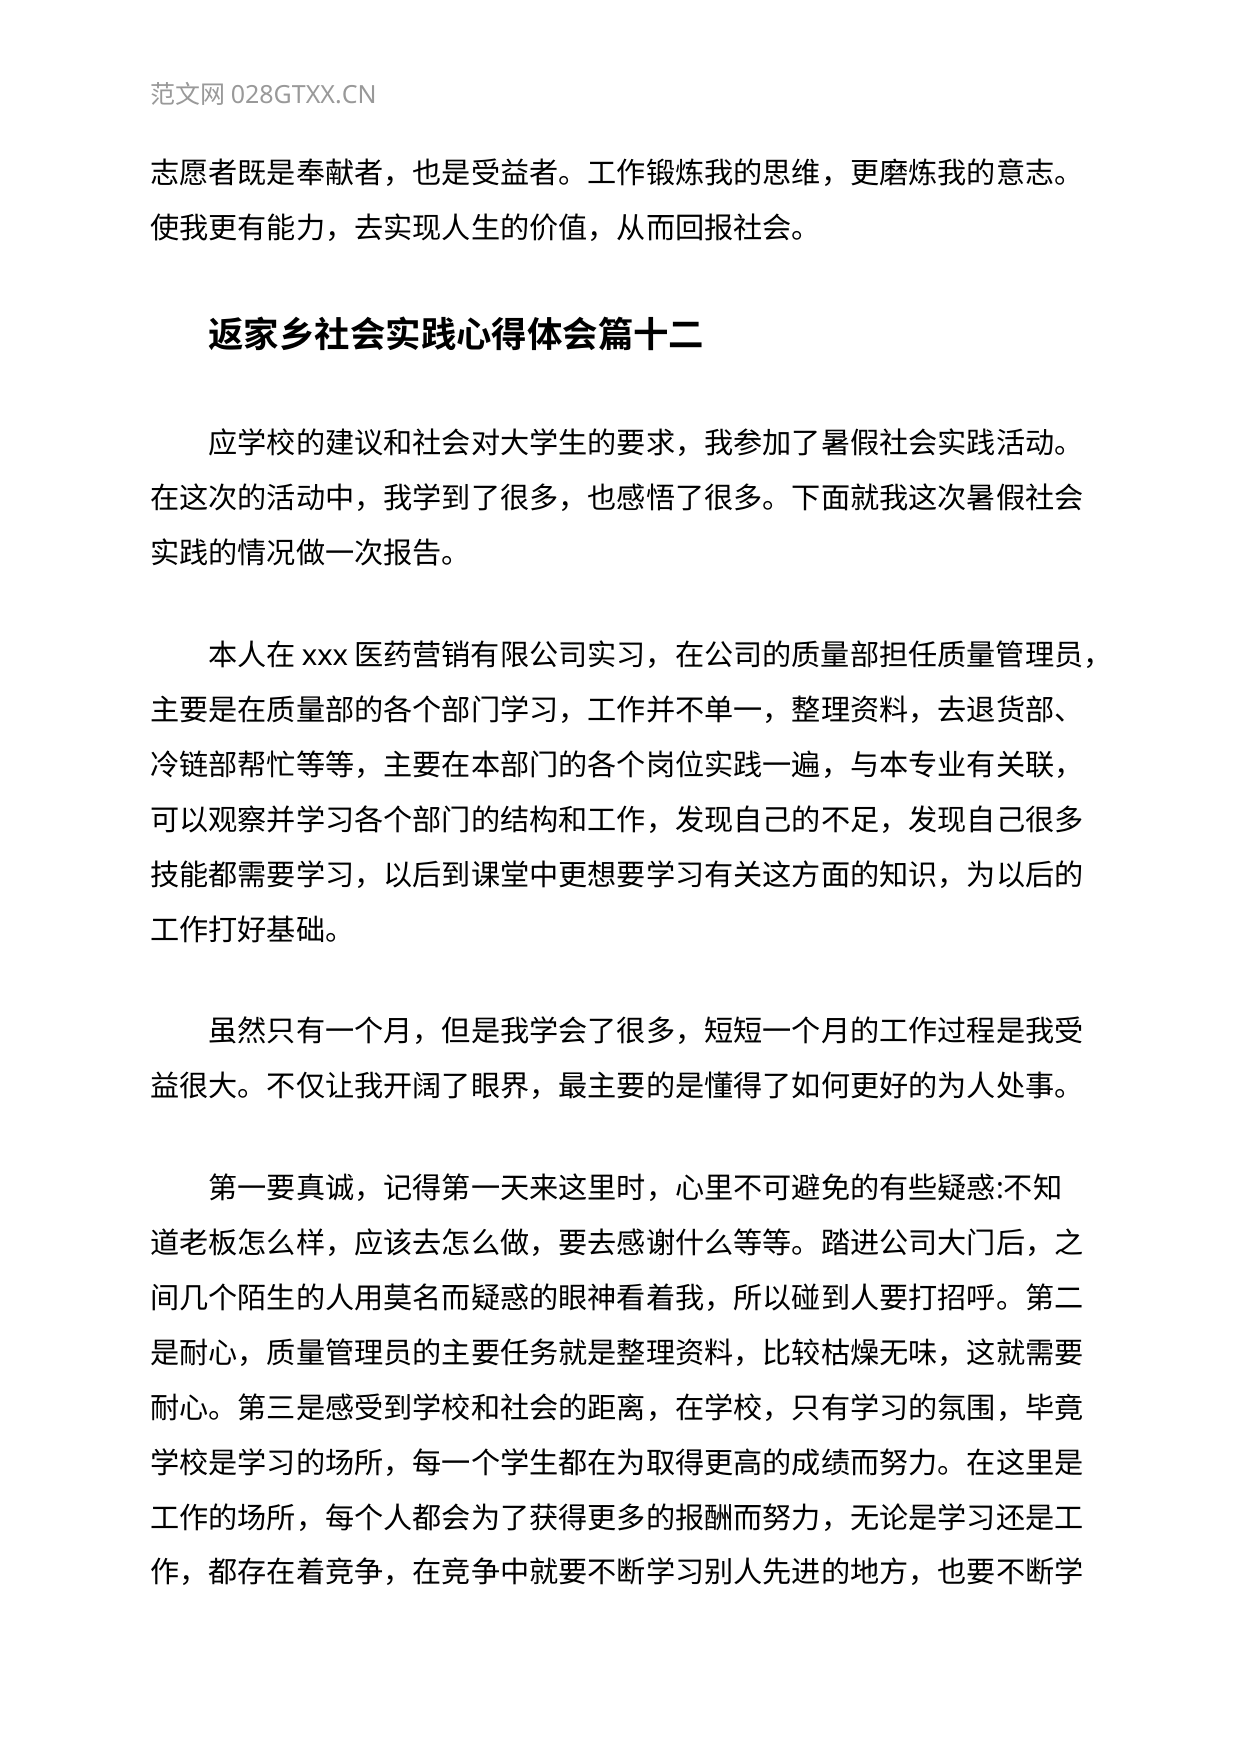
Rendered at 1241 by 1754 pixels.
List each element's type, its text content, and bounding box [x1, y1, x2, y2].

text 应学校的建议和社会对大学生的要求，我参加了暑假社会实践活动。在这次的活动中，我学到了很多，也感悟了很多。下面就我这次暑假社会实践的情况做一次报告。 [150, 420, 1090, 572]
text 返家乡社会实践心得体会篇十二 [150, 307, 1090, 358]
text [150, 1165, 1090, 1591]
text 本人在xxx医药营销有限公司实习，在公司的质量部担任质量管理员，主要是在质量部的各个部门学习，工作并不单一，整理资料，去退货部、冷链部帮忙等等，主要在本部门的各个岗位实践一遍，与本专业有关联，可以观察并学习各个部门的结构和工作，发现自己的不足，发现自己很多技能都需要学习，以后到课堂中更想要学习有关这方面的知识，为以后的工作打好基础。 [150, 632, 1090, 948]
text 虽然只有一个月，但是我学会了很多，短短一个月的工作过程是我受益很大。不仅让我开阔了眼界，最主要的是懂得了如何更好的为人处事。 [150, 1008, 1090, 1105]
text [150, 150, 1090, 247]
